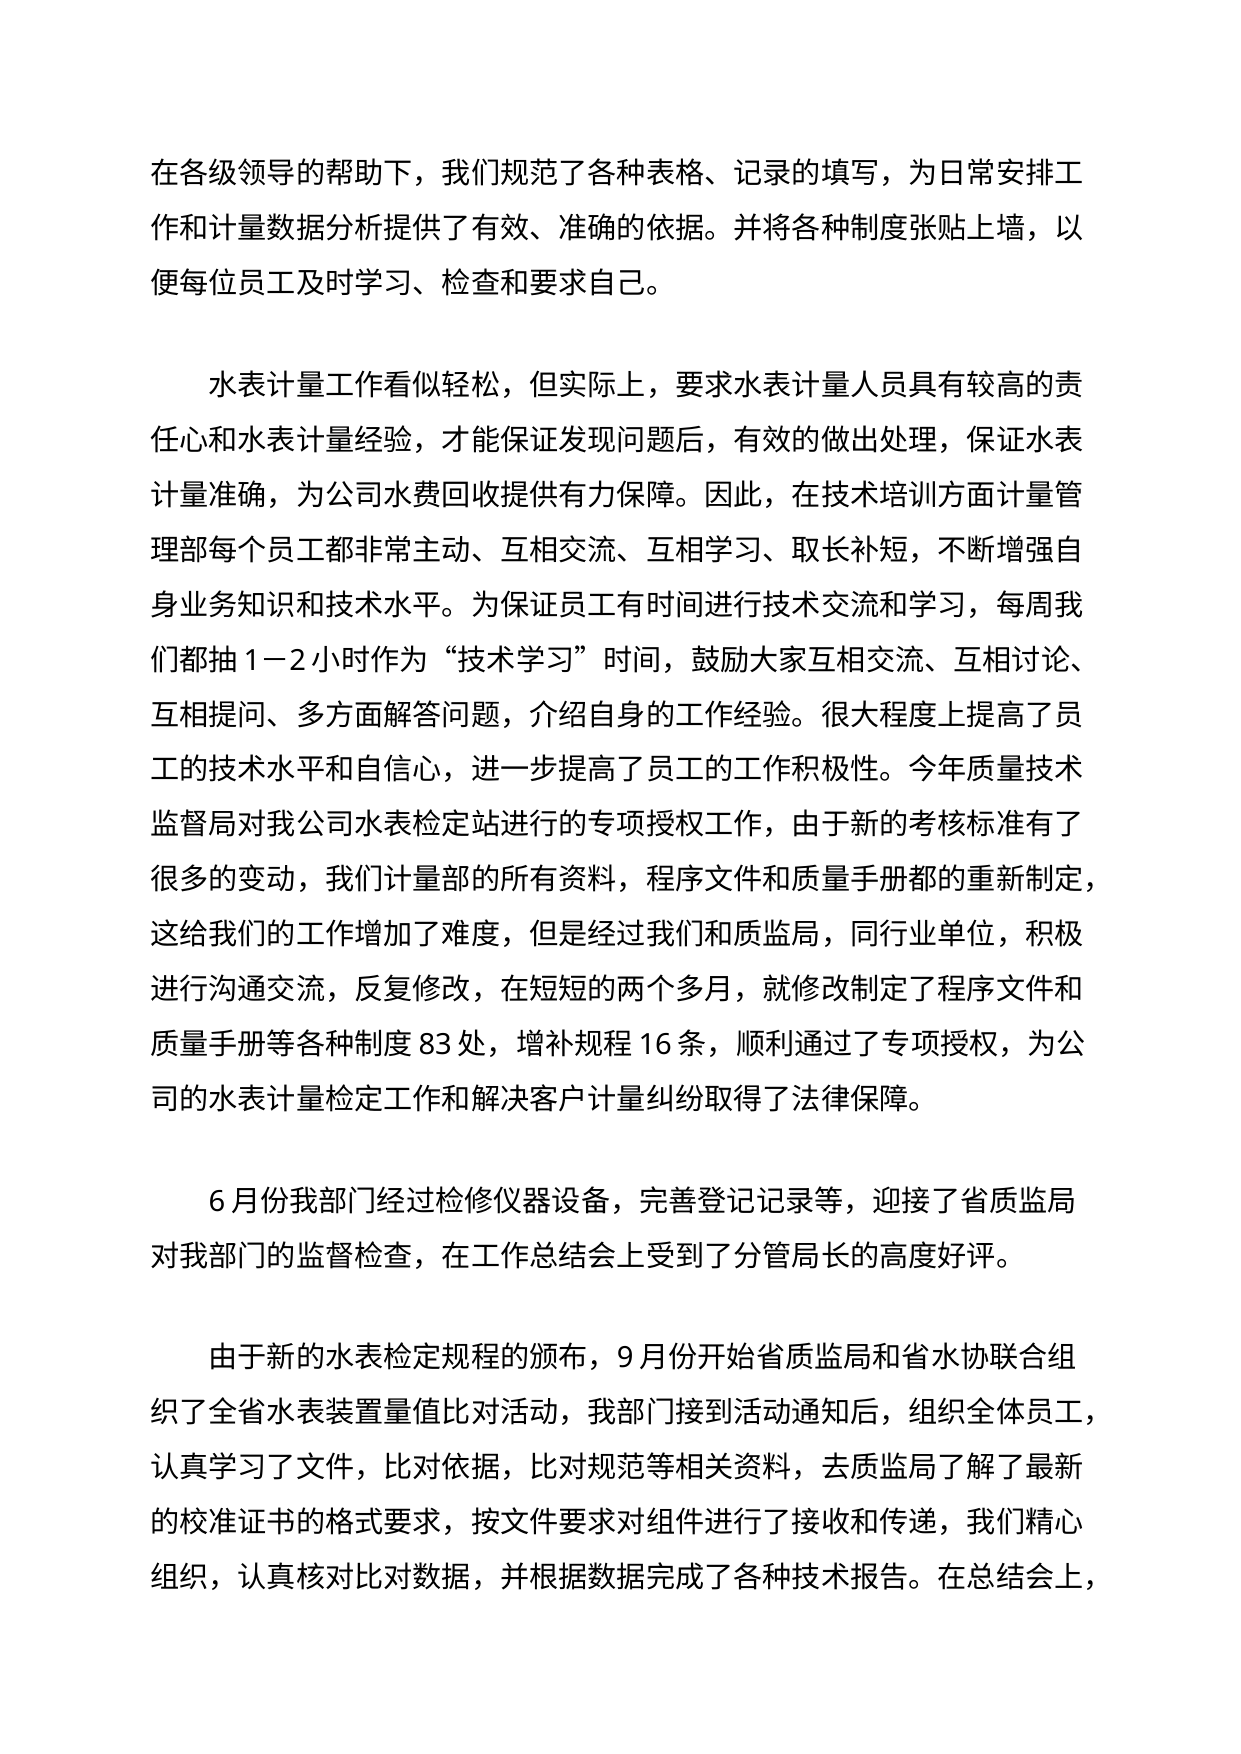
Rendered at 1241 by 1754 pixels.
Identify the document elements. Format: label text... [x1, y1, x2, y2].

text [150, 150, 1090, 302]
text 水表计量工作看似轻松，但实际上，要求水表计量人员具有较高的责任心和水表计量经验，才能保证发现问题后，有效的做出处理，保证水表计量准确，为公司水费回收提供有力保障。因此，在技术培训方面计量管理部每个员工都非常主动、互相交流、互相学习、取长补短，不断增强自身业务知识和技术水平。为保证员工有时间进行技术交流和学习，每周我们都抽1－2小时作为“技术学习”时间，鼓励大家互相交流、互相讨论、互相提问、多方面解答问题，介绍自身的工作经验。很大程度上提高了员工的技术水平和自信心，进一步提高了员工的工作积极性。今年质量技术监督局对我公司水表检定站进行的专项授权工作，由于新的考核标准有了很多的变动，我们计量部的所有资料，程序文件和质量手册都的重新制定，这给我们的工作增加了难度，但是经过我们和质监局，同行业单位，积极进行沟通交流，反复修改，在短短的两个多月，就修改制定了程序文件和质量手册等各种制度83处，增补规程16条，顺利通过了专项授权，为公司的水表计量检定工作和解决客户计量纠纷取得了法律保障。 [150, 362, 1090, 1118]
text 6月份我部门经过检修仪器设备，完善登记记录等，迎接了省质监局对我部门的监督检查，在工作总结会上受到了分管局长的高度好评。 [150, 1177, 1090, 1274]
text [150, 1334, 1090, 1596]
